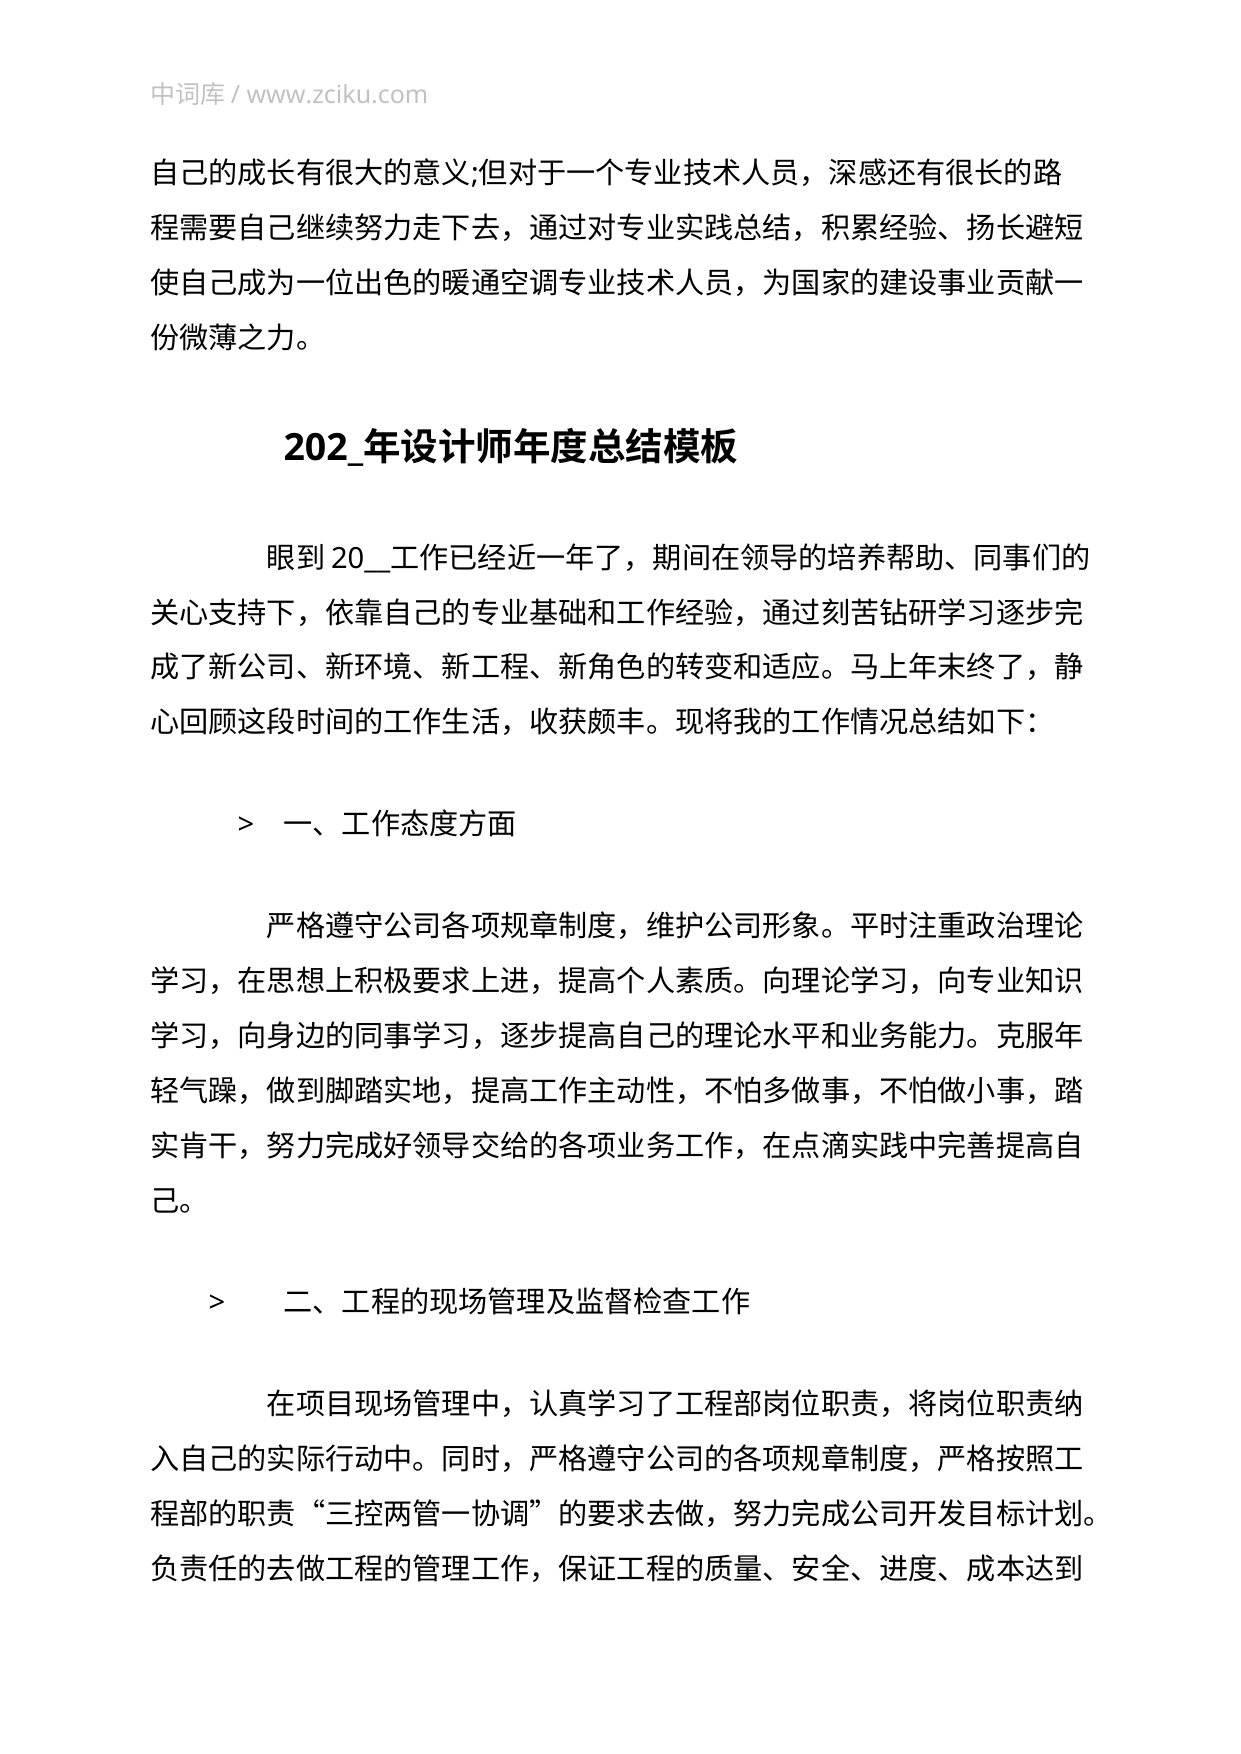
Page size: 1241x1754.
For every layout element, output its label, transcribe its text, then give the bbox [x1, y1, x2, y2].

text 眼到20__工作已经近一年了，期间在领导的培养帮助、同事们的关心支持下，依靠自己的专业基础和工作经验，通过刻苦钻研学习逐步完成了新公司、新环境、新工程、新角色的转变和适应。马上年末终了，静心回顾这段时间的工作生活，收获颇丰。现将我的工作情况总结如下： [150, 534, 1090, 741]
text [150, 1381, 1090, 1588]
text 202_年设计师年度总结模板 [150, 417, 1090, 471]
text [150, 150, 1090, 357]
text > 二、工程的现场管理及监督检查工作 [150, 1279, 1090, 1321]
text 严格遵守公司各项规章制度，维护公司形象。平时注重政治理论学习，在思想上积极要求上进，提高个人素质。向理论学习，向专业知识学习，向身边的同事学习，逐步提高自己的理论水平和业务能力。克服年轻气躁，做到脚踏实地，提高工作主动性，不怕多做事，不怕做小事，踏实肯干，努力完成好领导交给的各项业务工作，在点滴实践中完善提高自己。 [150, 903, 1090, 1219]
text > 一、工作态度方面 [150, 801, 1090, 843]
